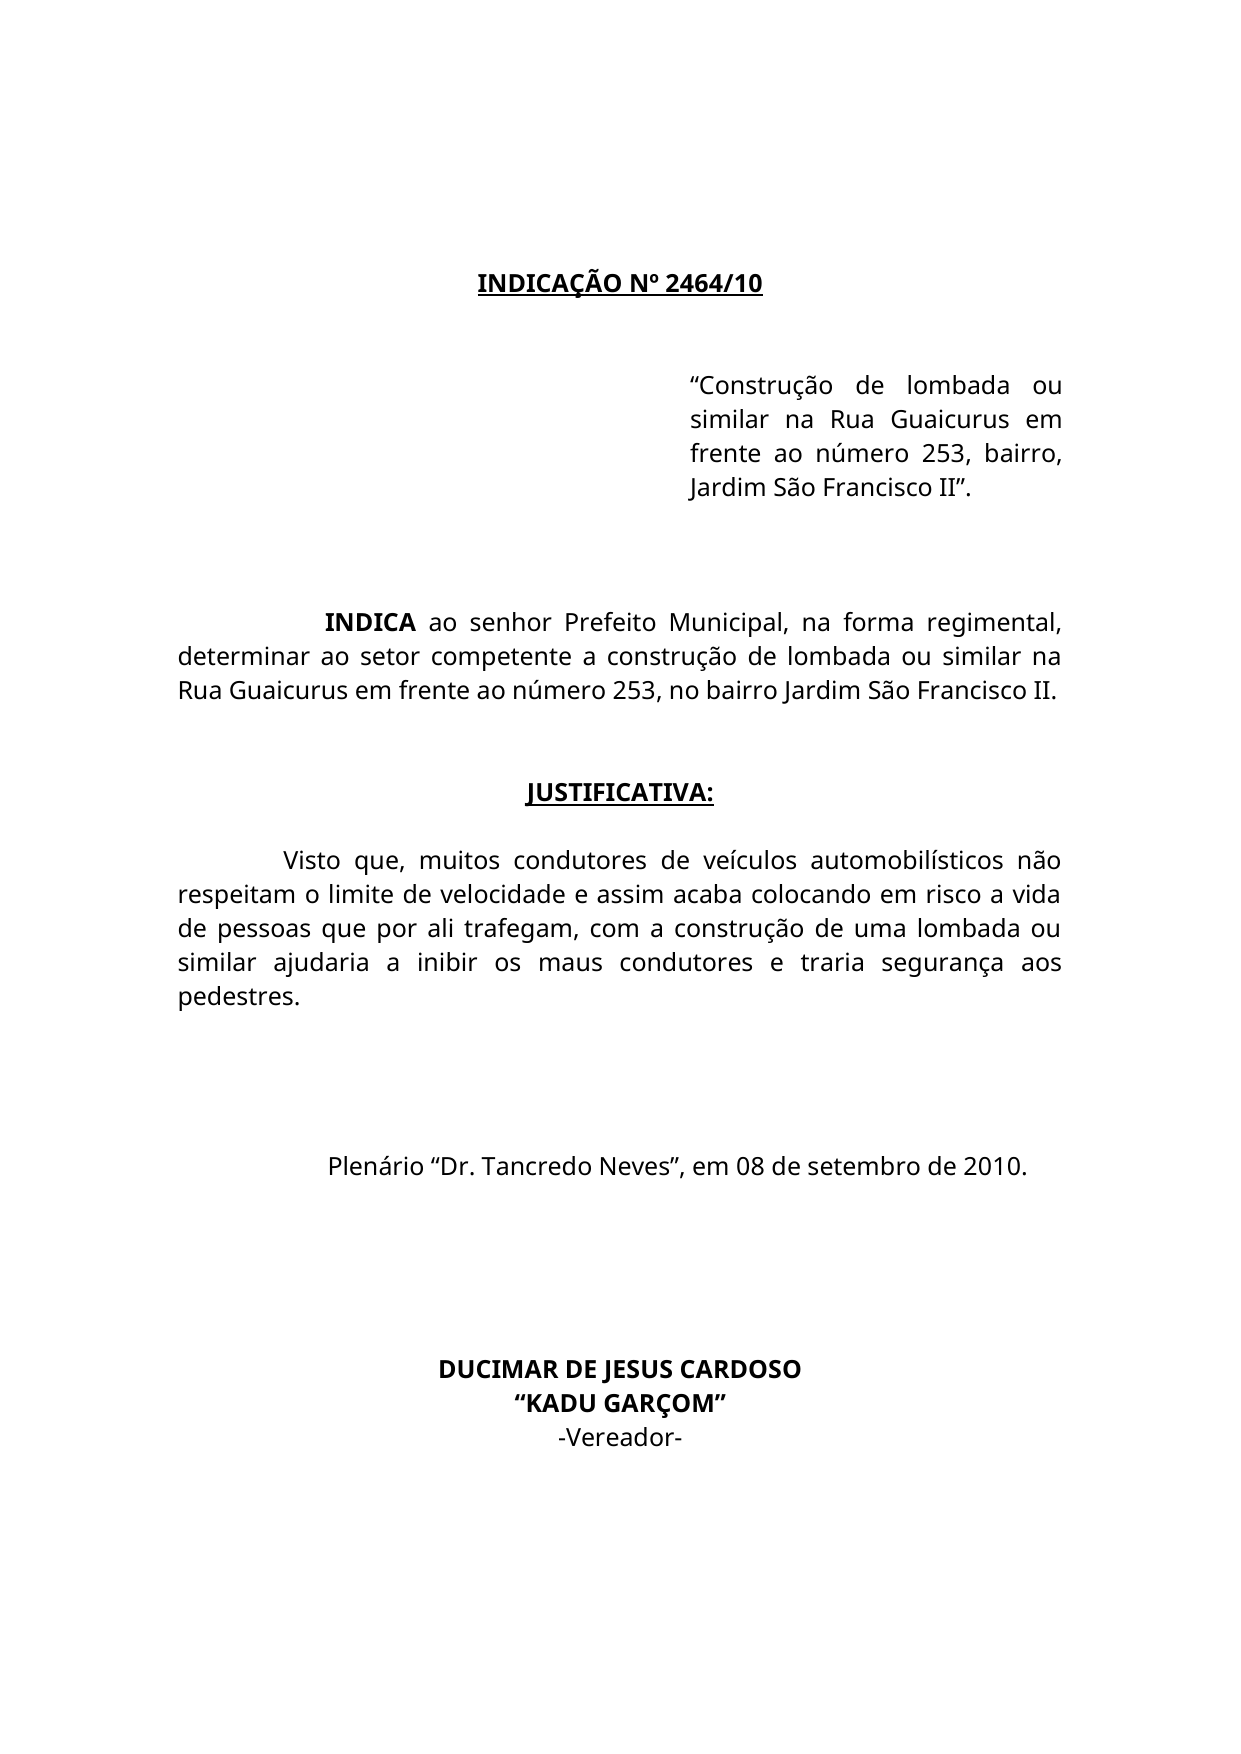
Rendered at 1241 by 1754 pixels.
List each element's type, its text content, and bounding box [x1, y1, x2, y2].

title Plenário “Dr. Tancredo Neves”, em 08 de setembro de 2010. [177, 1149, 1063, 1183]
title -Vereador- [177, 1420, 1063, 1454]
title “Construção de lombada ou similar na Rua Guaicurus em frente ao número 253, bairro, Jardim São Francisco II”. [690, 368, 1063, 503]
title “KADU GARÇOM” [177, 1386, 1063, 1420]
title INDICA ao senhor Prefeito Municipal, na forma regimental, determinar ao setor competente a construção de lombada ou similar na Rua Guaicurus em frente ao número 253, no bairro Jardim São Francisco II. [177, 605, 1063, 707]
title JUSTIFICATIVA: [177, 775, 1063, 809]
title Visto que, muitos condutores de veículos automobilísticos não respeitam o limite de velocidade e assim acaba colocando em risco a vida de pessoas que por ali trafegam, com a construção de uma lombada ou similar ajudaria a inibir os maus condutores e traria segurança aos pedestres. [177, 843, 1063, 1013]
title DUCIMAR DE JESUS CARDOSO [177, 1352, 1063, 1386]
title INDICAÇÃO Nº 2464/10 [177, 266, 1063, 300]
